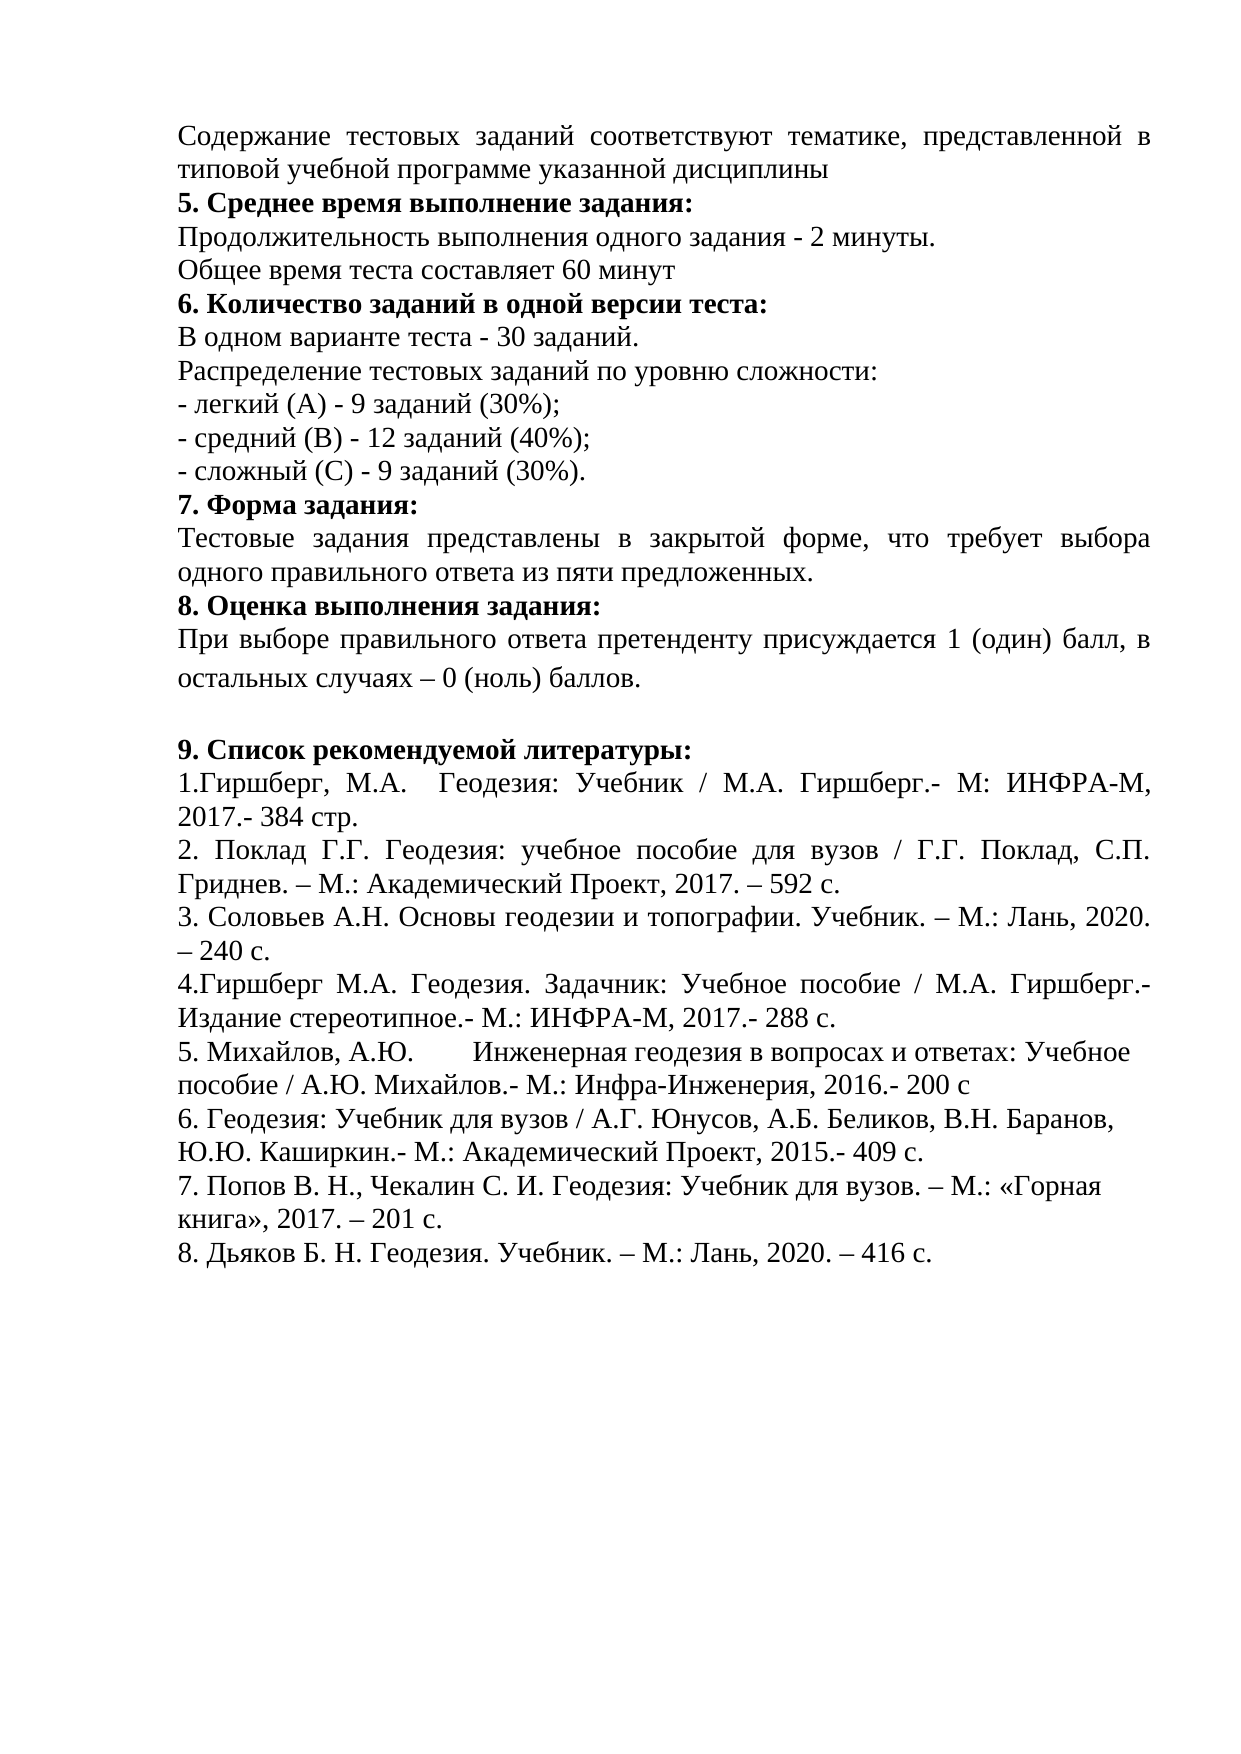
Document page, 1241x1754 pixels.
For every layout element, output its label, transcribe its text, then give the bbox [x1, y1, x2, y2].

text - сложный (C) - 9 заданий (30%). [177, 453, 1152, 487]
text 1.Гиршберг, М.А. Геодезия: Учебник / М.А. Гиршберг.- М: ИНФРА-М, 2017.- 384 стр. [177, 765, 1152, 832]
text - легкий (A) - 9 заданий (30%); [177, 386, 1152, 420]
text 6. Геодезия: Учебник для вузов / А.Г. Юнусов, А.Б. Беликов, В.Н. Баранов, Ю.Ю. Каширкин.- М.: Академический Проект, 2015.- 409 с. [177, 1101, 1152, 1168]
text 5. Среднее время выполнение задания: [177, 185, 1152, 219]
text Тестовые задания представлены в закрытой форме, что требует выбора одного правильного ответа из пяти предложенных. [177, 521, 1152, 588]
text Содержание тестовых заданий соответствуют тематике, представленной в типовой учебной программе указанной дисциплины [177, 118, 1152, 185]
text 2. Поклад Г.Г. Геодезия: учебное пособие для вузов / Г.Г. Поклад, С.П. Гриднев. – М.: Академический Проект, 2017. – 592 с. [177, 832, 1152, 899]
text 8. Оценка выполнения задания: [177, 588, 1152, 621]
text 5. Михайлов, А.Ю. Инженерная геодезия в вопросах и ответах: Учебное пособие / А.Ю. Михайлов.- М.: Инфра-Инженерия, 2016.- 200 с [177, 1034, 1152, 1101]
text 4.Гиршберг М.А. Геодезия. Задачник: Учебное пособие / М.А. Гиршберг.- Издание стереотипное.- М.: ИНФРА-М, 2017.- 288 с. [177, 967, 1152, 1034]
text Продолжительность выполнения одного задания - 2 минуты. [177, 219, 1152, 252]
text Распределение тестовых заданий по уровню сложности: [177, 353, 1152, 386]
text 8. Дьяков Б. Н. Геодезия. Учебник. – М.: Лань, 2020. – 416 с. [177, 1235, 1152, 1268]
text 9. Список рекомендуемой литературы: [177, 732, 1152, 765]
text Общее время теста составляет 60 минут [177, 252, 1152, 286]
text 7. Форма задания: [177, 487, 1152, 521]
text 3. Соловьев А.Н. Основы геодезии и топографии. Учебник. – М.: Лань, 2020. – 240 с. [177, 899, 1152, 967]
text В одном варианте теста - 30 заданий. [177, 319, 1152, 353]
text - средний (B) - 12 заданий (40%); [177, 420, 1152, 453]
text 6. Количество заданий в одной версии теста: [177, 286, 1152, 319]
text 7. Попов В. Н., Чекалин С. И. Геодезия: Учебник для вузов. – М.: «Горная книга», 2017. – 201 с. [177, 1168, 1152, 1235]
text При выборе правильного ответа претенденту присуждается 1 (один) балл, в остальных случаях – 0 (ноль) баллов. [177, 621, 1152, 693]
